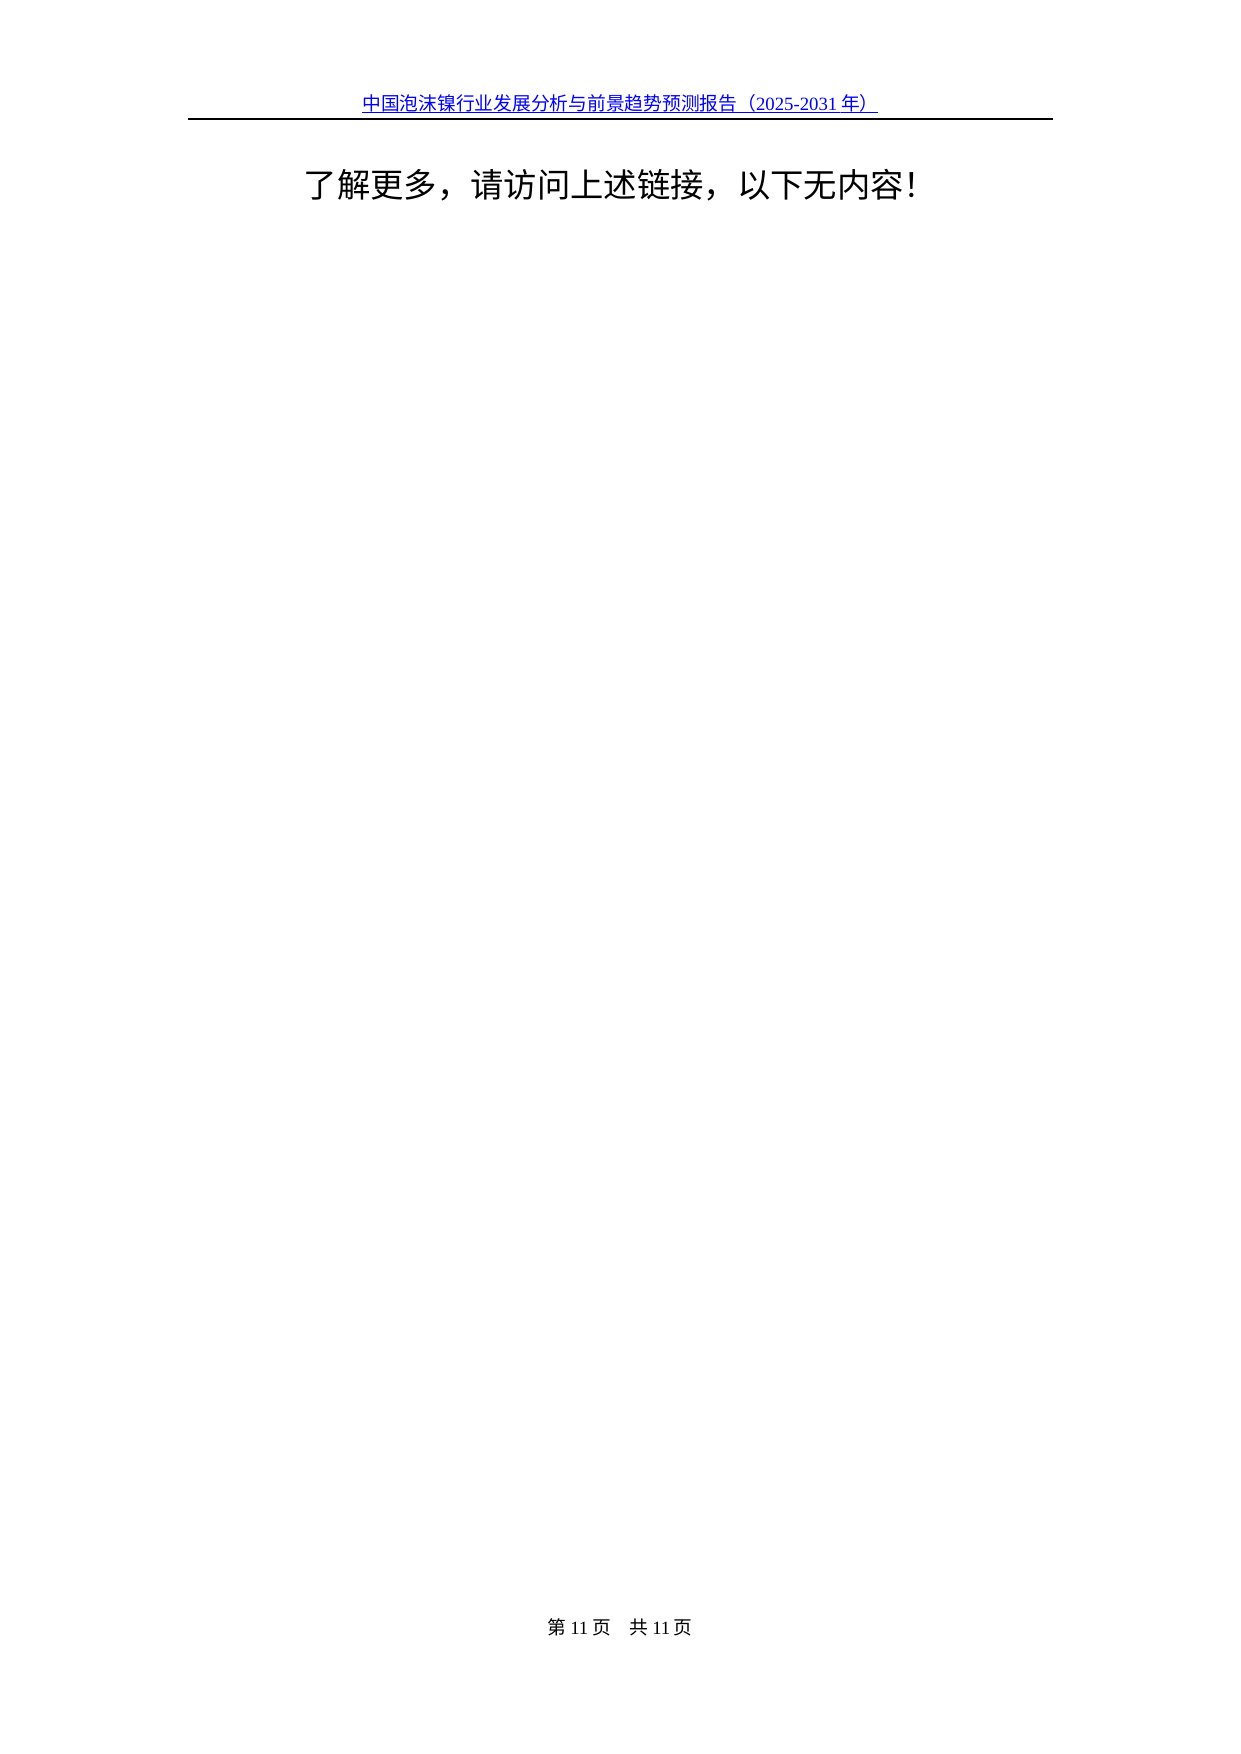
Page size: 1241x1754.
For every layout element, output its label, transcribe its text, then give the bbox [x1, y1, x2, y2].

title 了解更多，请访问上述链接，以下无内容！ [187, 150, 1053, 215]
